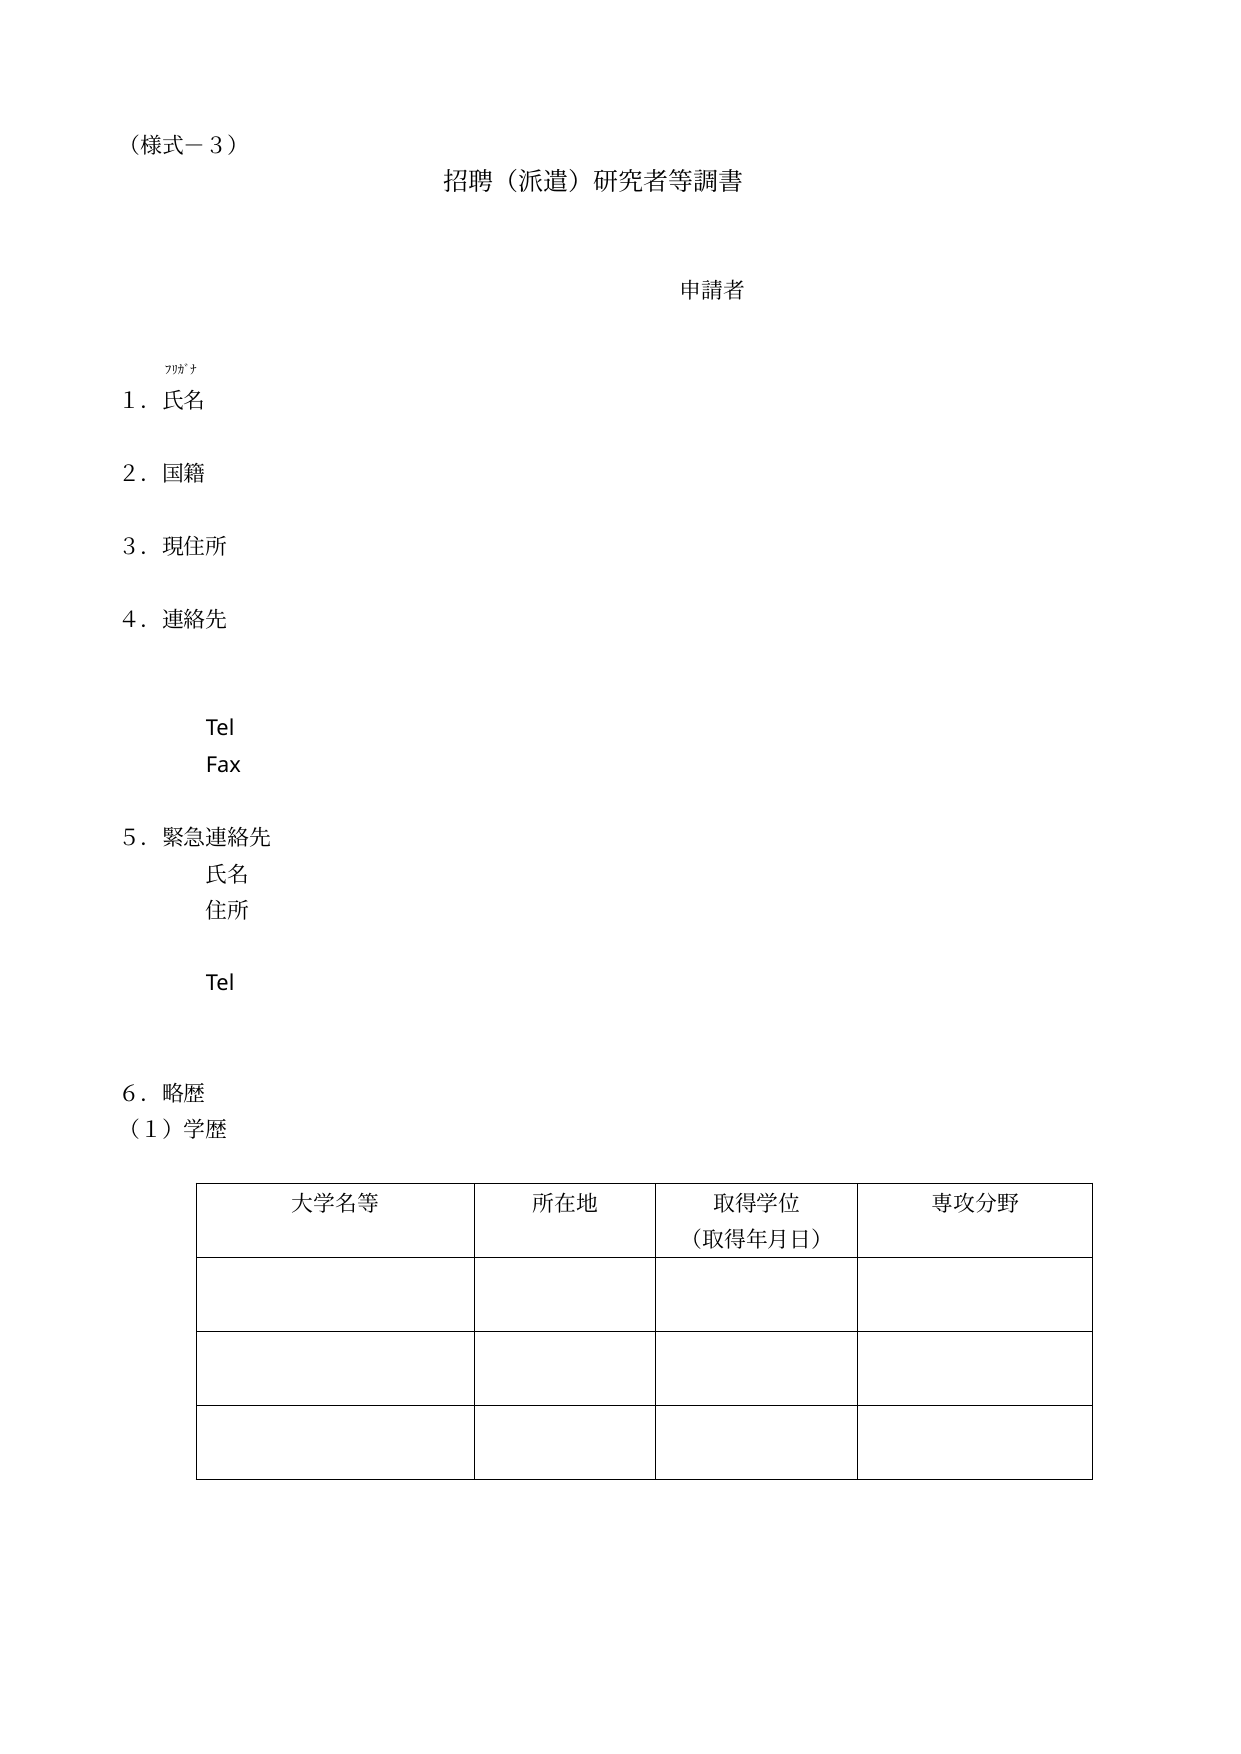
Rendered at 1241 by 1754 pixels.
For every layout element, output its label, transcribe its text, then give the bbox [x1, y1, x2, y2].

text ４．連絡先 [118, 599, 1152, 636]
table_cell [858, 1258, 1092, 1331]
text 招聘（派遣）研究者等調書 [118, 162, 1152, 198]
text 申請者 [679, 271, 1152, 308]
table_cell [858, 1332, 1092, 1404]
text Fax [118, 745, 1152, 782]
table_cell [858, 1406, 1092, 1478]
text ２．国籍 [118, 453, 1152, 490]
table_header 専攻分野 [858, 1184, 1092, 1257]
table_header 所在地 [475, 1184, 655, 1257]
table_cell [475, 1406, 655, 1478]
table_header 取得学位 （取得年月日） [656, 1184, 857, 1257]
table_header 大学名等 [197, 1184, 474, 1257]
text ６．略歴 [118, 1073, 1152, 1110]
table_cell [197, 1332, 474, 1404]
table_cell [197, 1406, 474, 1478]
text 住所 [118, 891, 1152, 927]
text （１）学歴 [118, 1110, 1152, 1146]
text ３．現住所 [118, 526, 1152, 563]
table_cell [197, 1258, 474, 1331]
text ５．緊急連絡先 [118, 818, 1152, 854]
text ﾌﾘｶﾞﾅ [118, 344, 1152, 381]
table_cell [656, 1406, 857, 1478]
table_cell [475, 1332, 655, 1404]
text （様式－３） [118, 125, 1152, 162]
table_cell [656, 1258, 857, 1331]
text 氏名 [118, 854, 1152, 891]
text Tel [118, 964, 1152, 1000]
table_cell [656, 1332, 857, 1404]
text Tel [118, 709, 1152, 745]
text １．氏名 [118, 381, 1152, 417]
table_cell [475, 1258, 655, 1331]
